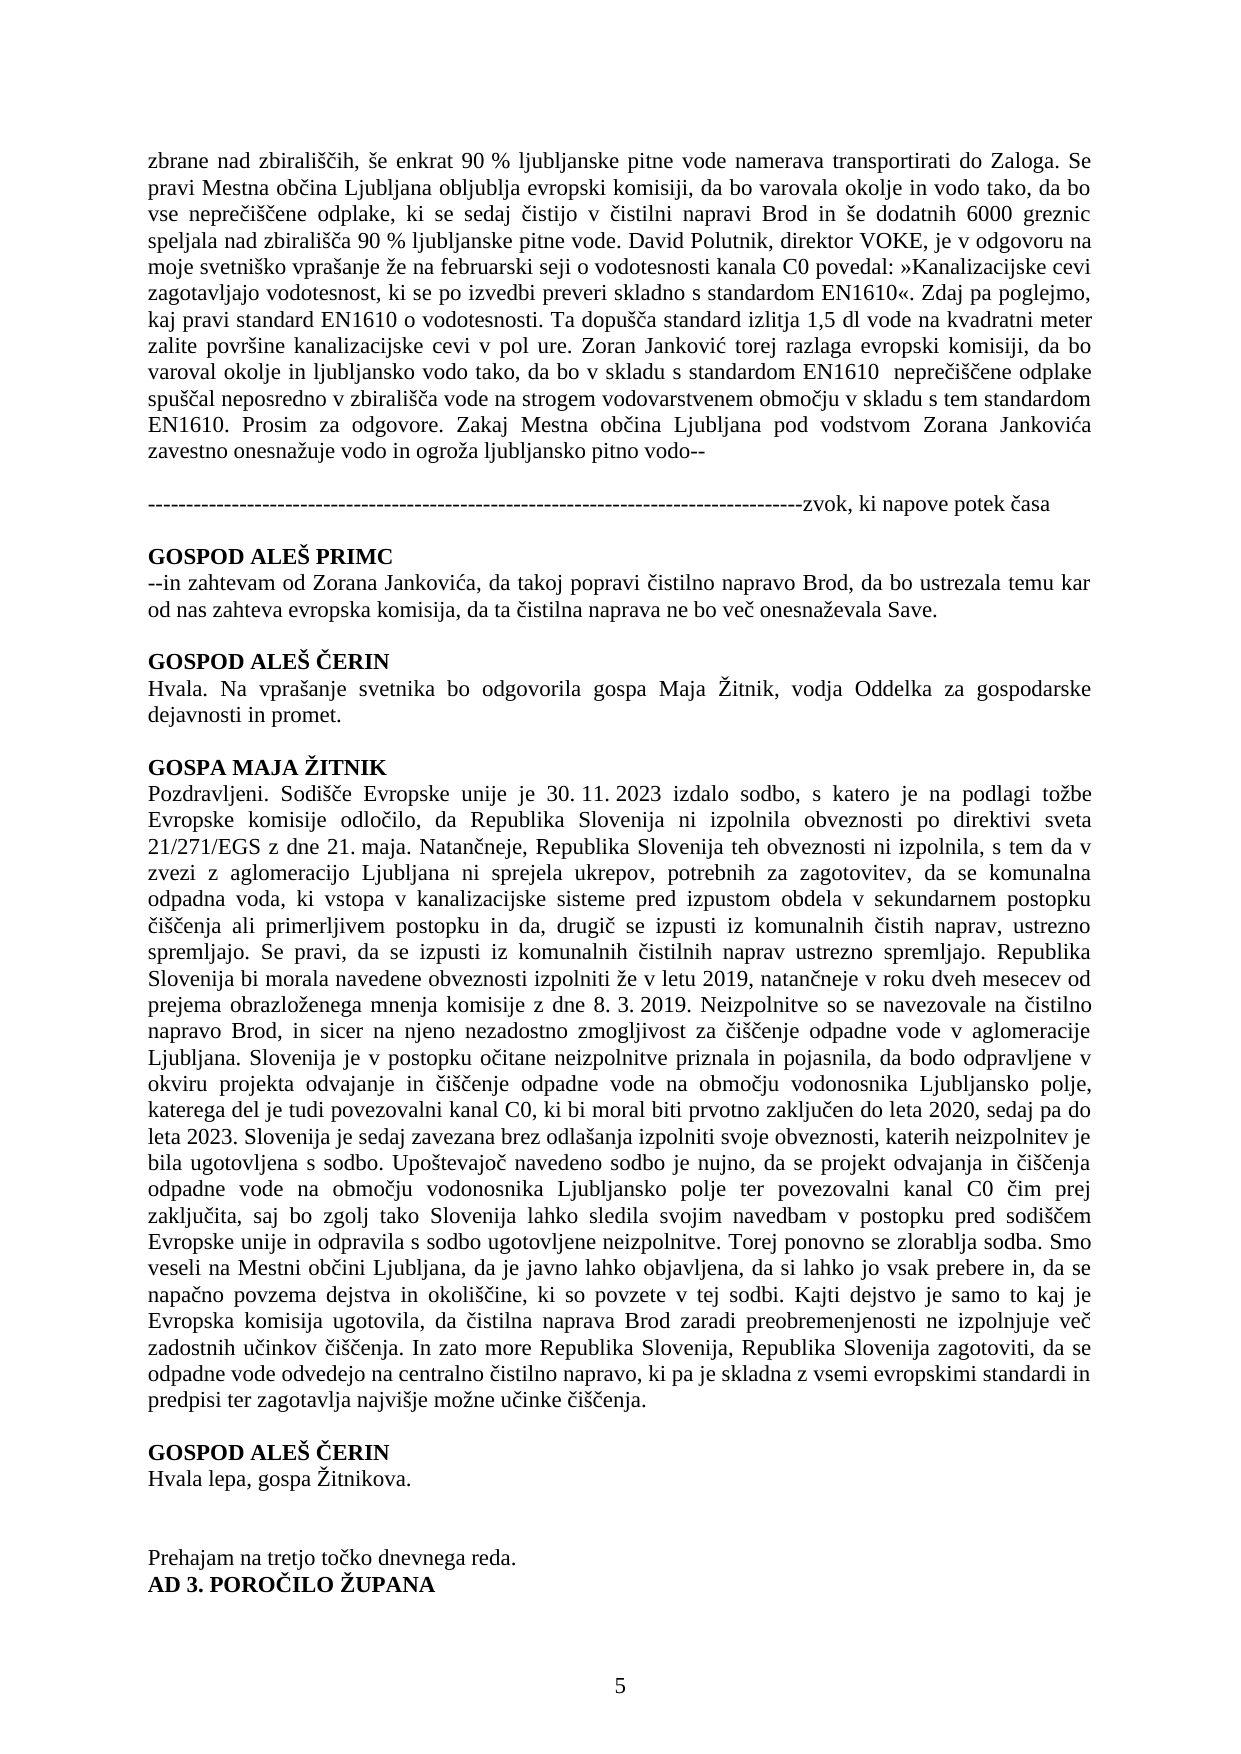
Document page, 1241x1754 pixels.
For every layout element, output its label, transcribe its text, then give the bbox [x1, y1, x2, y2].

text GOSPOD ALEŠ PRIMC [148, 543, 1093, 569]
text AD 3. POROČILO ŽUPANA [148, 1571, 1093, 1597]
text Hvala. Na vprašanje svetnika bo odgovorila gospa Maja Žitnik, vodja Oddelka za gospodarske dejavnosti in promet. [148, 675, 1093, 727]
text Hvala lepa, gospa Žitnikova. [148, 1465, 1093, 1492]
text GOSPOD ALEŠ ČERIN [148, 648, 1093, 675]
text Prehajam na tretjo točko dnevnega reda. [148, 1544, 1093, 1571]
text GOSPA MAJA ŽITNIK [148, 754, 1093, 780]
text --------------------------------------------------------------------------------------zvok, ki napove potek časa [148, 490, 1093, 517]
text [148, 148, 1093, 464]
text Pozdravljeni. Sodišče Evropske unije je 30. 11. 2023 izdalo sodbo, s katero je na podlagi tožbe Evropske komisije odločilo, da Republika Slovenija ni izpolnila obveznosti po direktivi sveta 21/271/EGS z dne 21. maja. Natančneje, Republika Slovenija teh obveznosti ni izpolnila, s tem da v zvezi z aglomeracijo Ljubljana ni sprejela ukrepov, potrebnih za zagotovitev, da se komunalna odpadna voda, ki vstopa v kanalizacijske sisteme pred izpustom obdela v sekundarnem postopku čiščenja ali primerljivem postopku in da, drugič se izpusti iz komunalnih čistih naprav, ustrezno spremljajo. Se pravi, da se izpusti iz komunalnih čistilnih naprav ustrezno spremljajo. Republika Slovenija bi morala navedene obveznosti izpolniti že v letu 2019, natančneje v roku dveh mesecev od prejema obrazloženega mnenja komisije z dne 8. 3. 2019. Neizpolnitve so se navezovale na čistilno napravo Brod, in sicer na njeno nezadostno zmogljivost za čiščenje odpadne vode v aglomeracije Ljubljana. Slovenija je v postopku očitane neizpolnitve priznala in pojasnila, da bodo odpravljene v okviru projekta odvajanje in čiščenje odpadne vode na območju vodonosnika Ljubljansko polje, katerega del je tudi povezovalni kanal C0, ki bi moral biti prvotno zaključen do leta 2020, sedaj pa do leta 2023. Slovenija je sedaj zavezana brez odlašanja izpolniti svoje obveznosti, katerih neizpolnitev je bila ugotovljena s sodbo. Upoštevajoč navedeno sodbo je nujno, da se projekt odvajanja in čiščenja odpadne vode na območju vodonosnika Ljubljansko polje ter povezovalni kanal C0 čim prej zaključita, saj bo zgolj tako Slovenija lahko sledila svojim navedbam v postopku pred sodiščem Evropske unije in odpravila s sodbo ugotovljene neizpolnitve. Torej ponovno se zlorablja sodba. Smo veseli na Mestni občini Ljubljana, da je javno lahko objavljena, da si lahko jo vsak prebere in, da se napačno povzema dejstva in okoliščine, ki so povzete v tej sodbi. Kajti dejstvo je samo to kaj je Evropska komisija ugotovila, da čistilna naprava Brod zaradi preobremenjenosti ne izpolnjuje več zadostnih učinkov čiščenja. In zato more Republika Slovenija, Republika Slovenija zagotoviti, da se odpadne vode odvedejo na centralno čistilno napravo, ki pa je skladna z vsemi evropskimi standardi in predpisi ter zagotavlja najvišje možne učinke čiščenja. [148, 780, 1093, 1413]
text GOSPOD ALEŠ ČERIN [148, 1439, 1093, 1465]
text --in zahtevam od Zorana Jankovića, da takoj popravi čistilno napravo Brod, da bo ustrezala temu kar od nas zahteva evropska komisija, da ta čistilna naprava ne bo več onesnaževala Save. [148, 569, 1093, 622]
